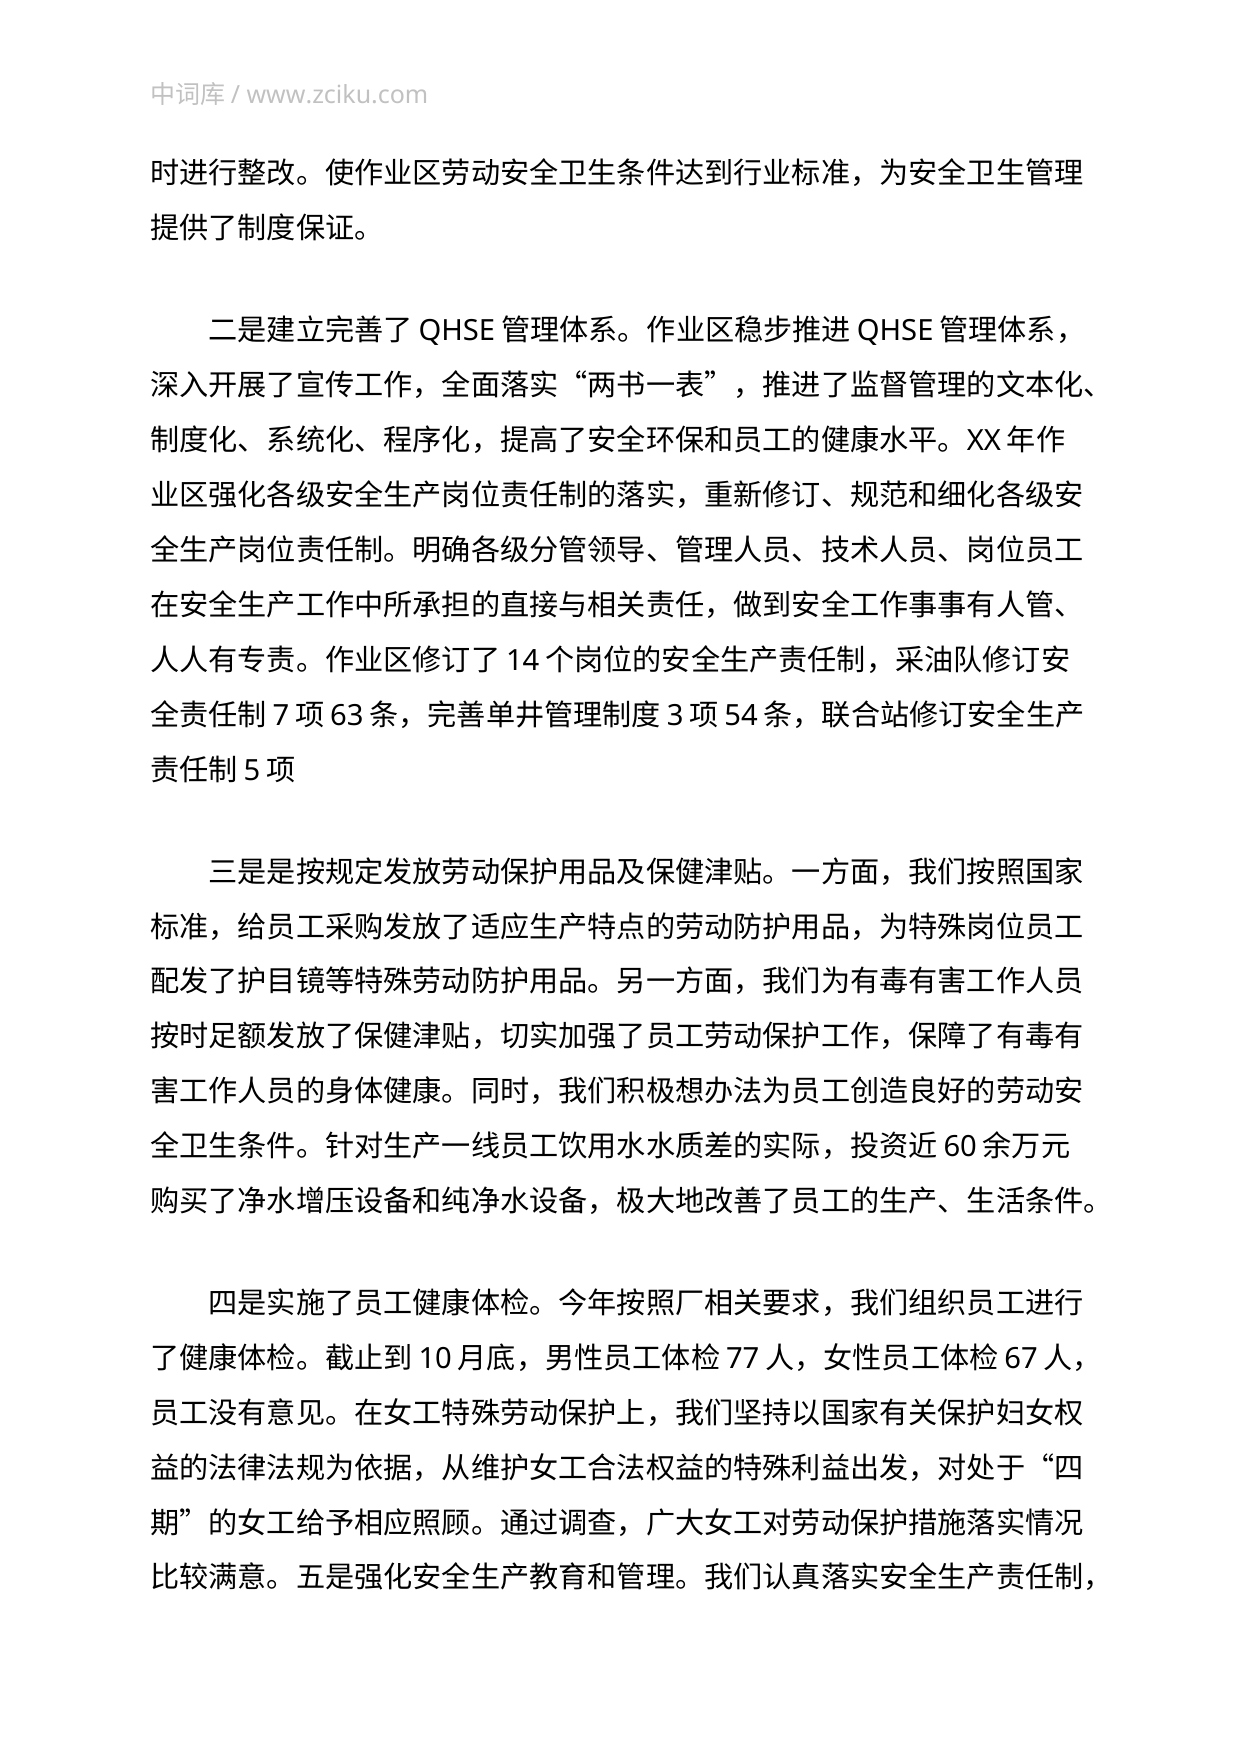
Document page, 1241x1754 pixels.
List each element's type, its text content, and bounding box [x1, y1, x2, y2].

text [150, 150, 1090, 247]
text 二是建立完善了QHSE管理体系。作业区稳步推进QHSE管理体系，深入开展了宣传工作，全面落实“两书一表”，推进了监督管理的文本化、制度化、系统化、程序化，提高了安全环保和员工的健康水平。XX年作业区强化各级安全生产岗位责任制的落实，重新修订、规范和细化各级安全生产岗位责任制。明确各级分管领导、管理人员、技术人员、岗位员工在安全生产工作中所承担的直接与相关责任，做到安全工作事事有人管、人人有专责。作业区修订了14个岗位的安全生产责任制，采油队修订安全责任制7项63条，完善单井管理制度3项54条，联合站修订安全生产责任制5项 [150, 307, 1090, 789]
text 三是是按规定发放劳动保护用品及保健津贴。一方面，我们按照国家标准，给员工采购发放了适应生产特点的劳动防护用品，为特殊岗位员工配发了护目镜等特殊劳动防护用品。另一方面，我们为有毒有害工作人员按时足额发放了保健津贴，切实加强了员工劳动保护工作，保障了有毒有害工作人员的身体健康。同时，我们积极想办法为员工创造良好的劳动安全卫生条件。针对生产一线员工饮用水水质差的实际，投资近60余万元购买了净水增压设备和纯净水设备，极大地改善了员工的生产、生活条件。 [150, 848, 1090, 1220]
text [150, 1279, 1090, 1596]
